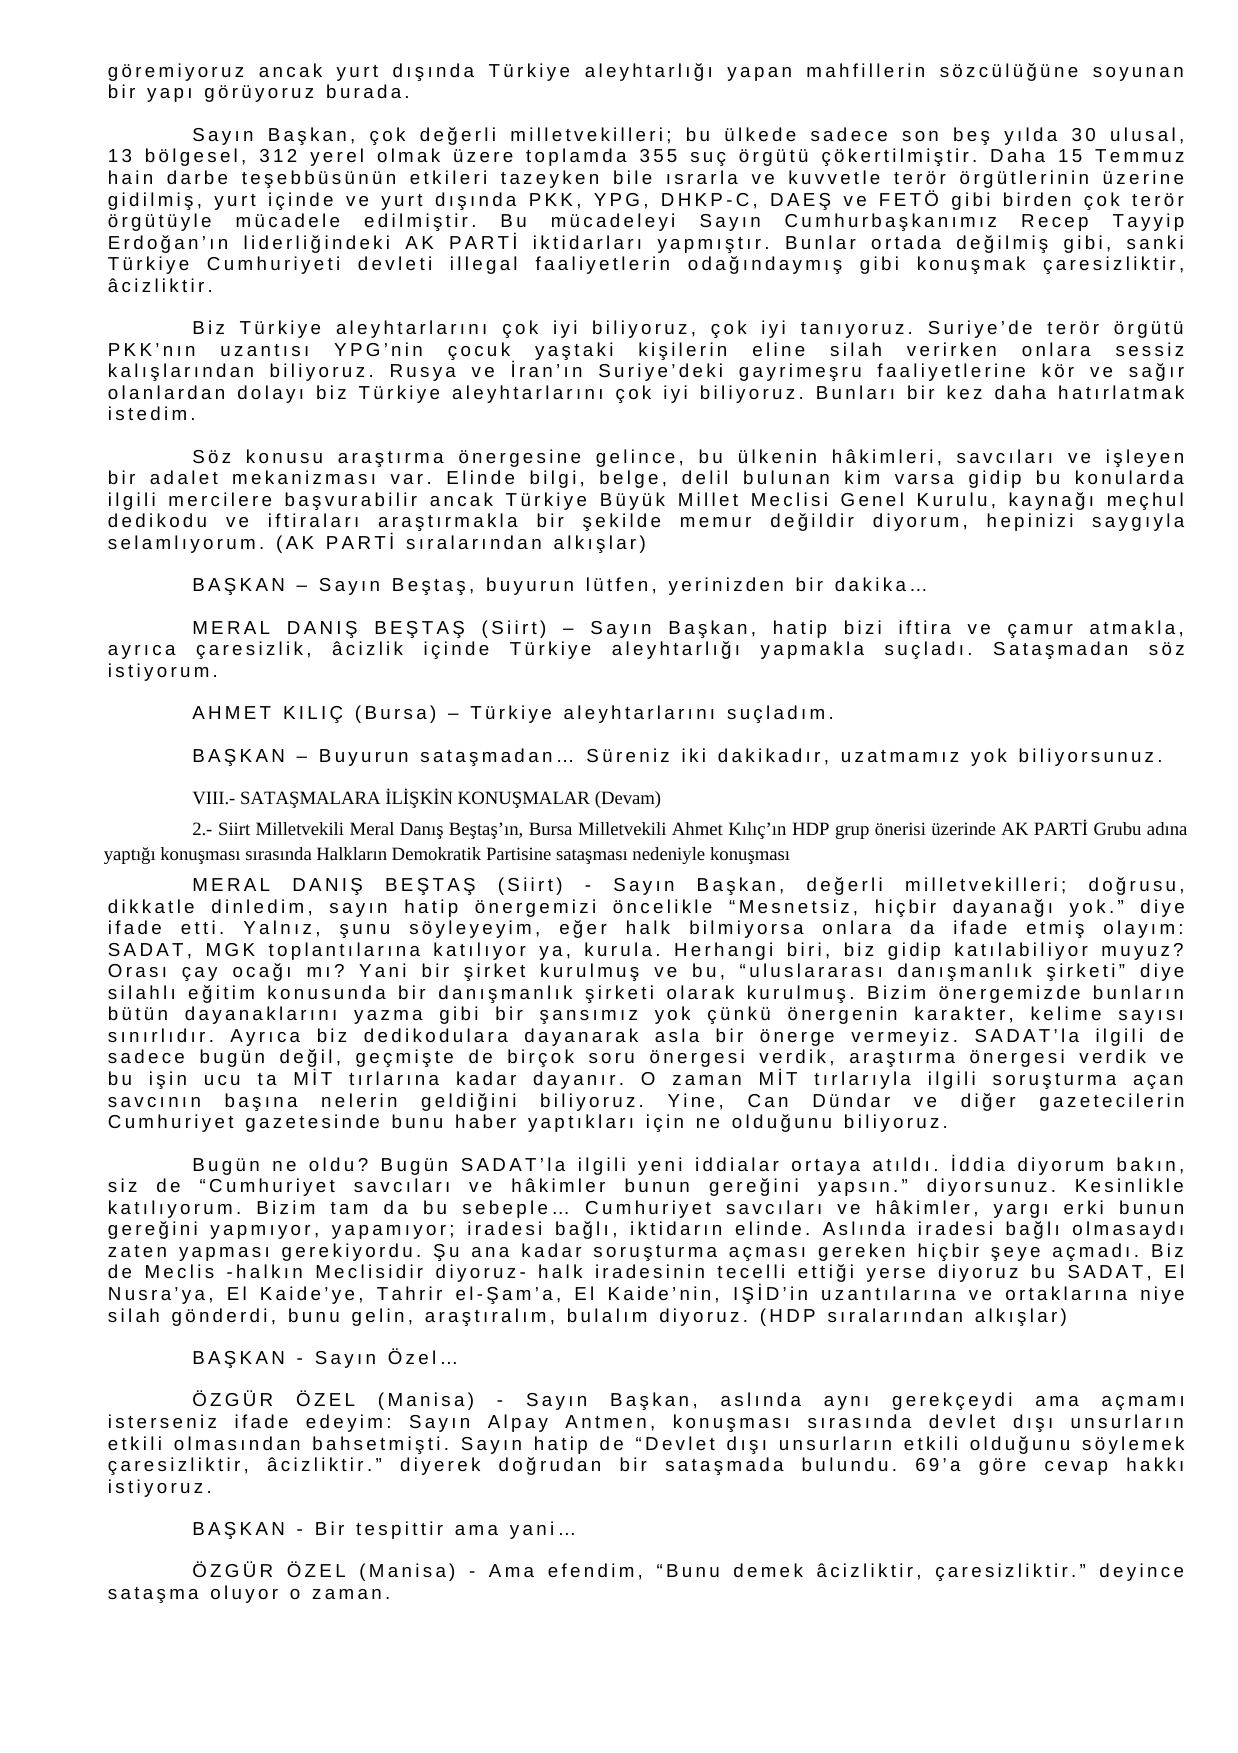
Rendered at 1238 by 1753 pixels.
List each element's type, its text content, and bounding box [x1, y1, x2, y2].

text BAŞKAN – Buyurun sataşmadan… Süreniz iki dakikadır, uzatmamız yok biliyorsunuz. [108, 744, 1186, 766]
text MERAL DANIŞ BEŞTAŞ (Siirt) - Sayın Başkan, değerli milletvekilleri; doğrusu, dikkatle dinledim, sayın hatip önergemizi öncelikle “Mesnetsiz, hiçbir dayanağı yok.” diye ifade etti. Yalnız, şunu söyleyeyim, eğer halk bilmiyorsa onlara da ifade etmiş olayım: SADAT, MGK toplantılarına katılıyor ya, kurula. Herhangi biri, biz gidip katılabiliyor muyuz? Orası çay ocağı mı? Yani bir şirket kurulmuş ve bu, “uluslararası danışmanlık şirketi” diye silahlı eğitim konusunda bir danışmanlık şirketi olarak kurulmuş. Bizim önergemizde bunların bütün dayanaklarını yazma gibi bir şansımız yok çünkü önergenin karakter, kelime sayısı sınırlıdır. Ayrıca biz dedikodulara dayanarak asla bir önerge vermeyiz. SADAT’la ilgili de sadece bugün değil, geçmişte de birçok soru önergesi verdik, araştırma önergesi verdik ve bu işin ucu ta MİT tırlarına kadar dayanır. O zaman MİT tırlarıyla ilgili soruşturma açan savcının başına nelerin geldiğini biliyoruz. Yine, Can Dündar ve diğer gazetecilerin Cumhuriyet gazetesinde bunu haber yaptıkları için ne olduğunu biliyoruz. [108, 874, 1186, 1133]
text BAŞKAN - Bir tespittir ama yani… [108, 1518, 1186, 1539]
text Sayın Başkan, çok değerli milletvekilleri; bu ülkede sadece son beş yılda 30 ulusal, 13 bölgesel, 312 yerel olmak üzere toplamda 355 suç örgütü çökertilmiştir. Daha 15 Temmuz hain darbe teşebbüsünün etkileri tazeyken bile ısrarla ve kuvvetle terör örgütlerinin üzerine gidilmiş, yurt içinde ve yurt dışında PKK, YPG, DHKP-C, DAEŞ ve FETÖ gibi birden çok terör örgütüyle mücadele edilmiştir. Bu mücadeleyi Sayın Cumhurbaşkanımız Recep Tayyip Erdoğan’ın liderliğindeki AK PARTİ iktidarları yapmıştır. Bunlar ortada değilmiş gibi, sanki Türkiye Cumhuriyeti devleti illegal faaliyetlerin odağındaymış gibi konuşmak çaresizliktir, âcizliktir. [108, 124, 1186, 296]
text Bugün ne oldu? Bugün SADAT’la ilgili yeni iddialar ortaya atıldı. İddia diyorum bakın, siz de “Cumhuriyet savcıları ve hâkimler bunun gereğini yapsın.” diyorsunuz. Kesinlikle katılıyorum. Bizim tam da bu sebeple… Cumhuriyet savcıları ve hâkimler, yargı erki bunun gereğini yapmıyor, yapamıyor; iradesi bağlı, iktidarın elinde. Aslında iradesi bağlı olmasaydı zaten yapması gerekiyordu. Şu ana kadar soruşturma açması gereken hiçbir şeye açmadı. Biz de Meclis -halkın Meclisidir diyoruz- halk iradesinin tecelli ettiği yerse diyoruz bu SADAT, El Nusra’ya, El Kaide’ye, Tahrir el-Şam’a, El Kaide’nin, IŞİD’in uzantılarına ve ortaklarına niye silah gönderdi, bunu gelin, araştıralım, bulalım diyoruz. (HDP sıralarından alkışlar) [108, 1153, 1186, 1326]
text ÖZGÜR ÖZEL (Manisa) - Ama efendim, “Bunu demek âcizliktir, çaresizliktir.” deyince sataşma oluyor o zaman. [108, 1560, 1186, 1603]
text BAŞKAN – Sayın Beştaş, buyurun lütfen, yerinizden bir dakika… [108, 574, 1186, 596]
text Söz konusu araştırma önergesine gelince, bu ülkenin hâkimleri, savcıları ve işleyen bir adalet mekanizması var. Elinde bilgi, belge, delil bulunan kim varsa gidip bu konularda ilgili mercilere başvurabilir ancak Türkiye Büyük Millet Meclisi Genel Kurulu, kaynağı meçhul dedikodu ve iftiraları araştırmakla bir şekilde memur değildir diyorum, hepinizi saygıyla selamlıyorum. (AK PARTİ sıralarından alkışlar) [108, 446, 1186, 553]
text VIII.- SATAŞMALARA İLİŞKİN KONUŞMALAR (Devam) [103, 787, 1190, 808]
text AHMET KILIÇ (Bursa) – Türkiye aleyhtarlarını suçladım. [108, 702, 1186, 724]
text Biz Türkiye aleyhtarlarını çok iyi biliyoruz, çok iyi tanıyoruz. Suriye’de terör örgütü PKK’nın uzantısı YPG’nin çocuk yaştaki kişilerin eline silah verirken onlara sessiz kalışlarından biliyoruz. Rusya ve İran’ın Suriye’deki gayrimeşru faaliyetlerine kör ve sağır olanlardan dolayı biz Türkiye aleyhtarlarını çok iyi biliyoruz. Bunları bir kez daha hatırlatmak istedim. [108, 317, 1186, 425]
text BAŞKAN - Sayın Özel… [108, 1347, 1186, 1368]
text MERAL DANIŞ BEŞTAŞ (Siirt) – Sayın Başkan, hatip bizi iftira ve çamur atmakla, ayrıca çaresizlik, âcizlik içinde Türkiye aleyhtarlığı yapmakla suçladı. Sataşmadan söz istiyorum. [108, 617, 1186, 681]
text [108, 60, 1186, 103]
text ÖZGÜR ÖZEL (Manisa) - Sayın Başkan, aslında aynı gerekçeydi ama açmamı isterseniz ifade edeyim: Sayın Alpay Antmen, konuşması sırasında devlet dışı unsurların etkili olmasından bahsetmişti. Sayın hatip de “Devlet dışı unsurların etkili olduğunu söylemek çaresizliktir, âcizliktir.” diyerek doğrudan bir sataşmada bulundu. 69’a göre cevap hakkı istiyoruz. [108, 1389, 1186, 1497]
text 2.- Siirt Milletvekili Meral Danış Beştaş’ın, Bursa Milletvekili Ahmet Kılıç’ın HDP grup önerisi üzerinde AK PARTİ Grubu adına yaptığı konuşması sırasında Halkların Demokratik Partisine sataşması nedeniyle konuşması [103, 818, 1190, 864]
